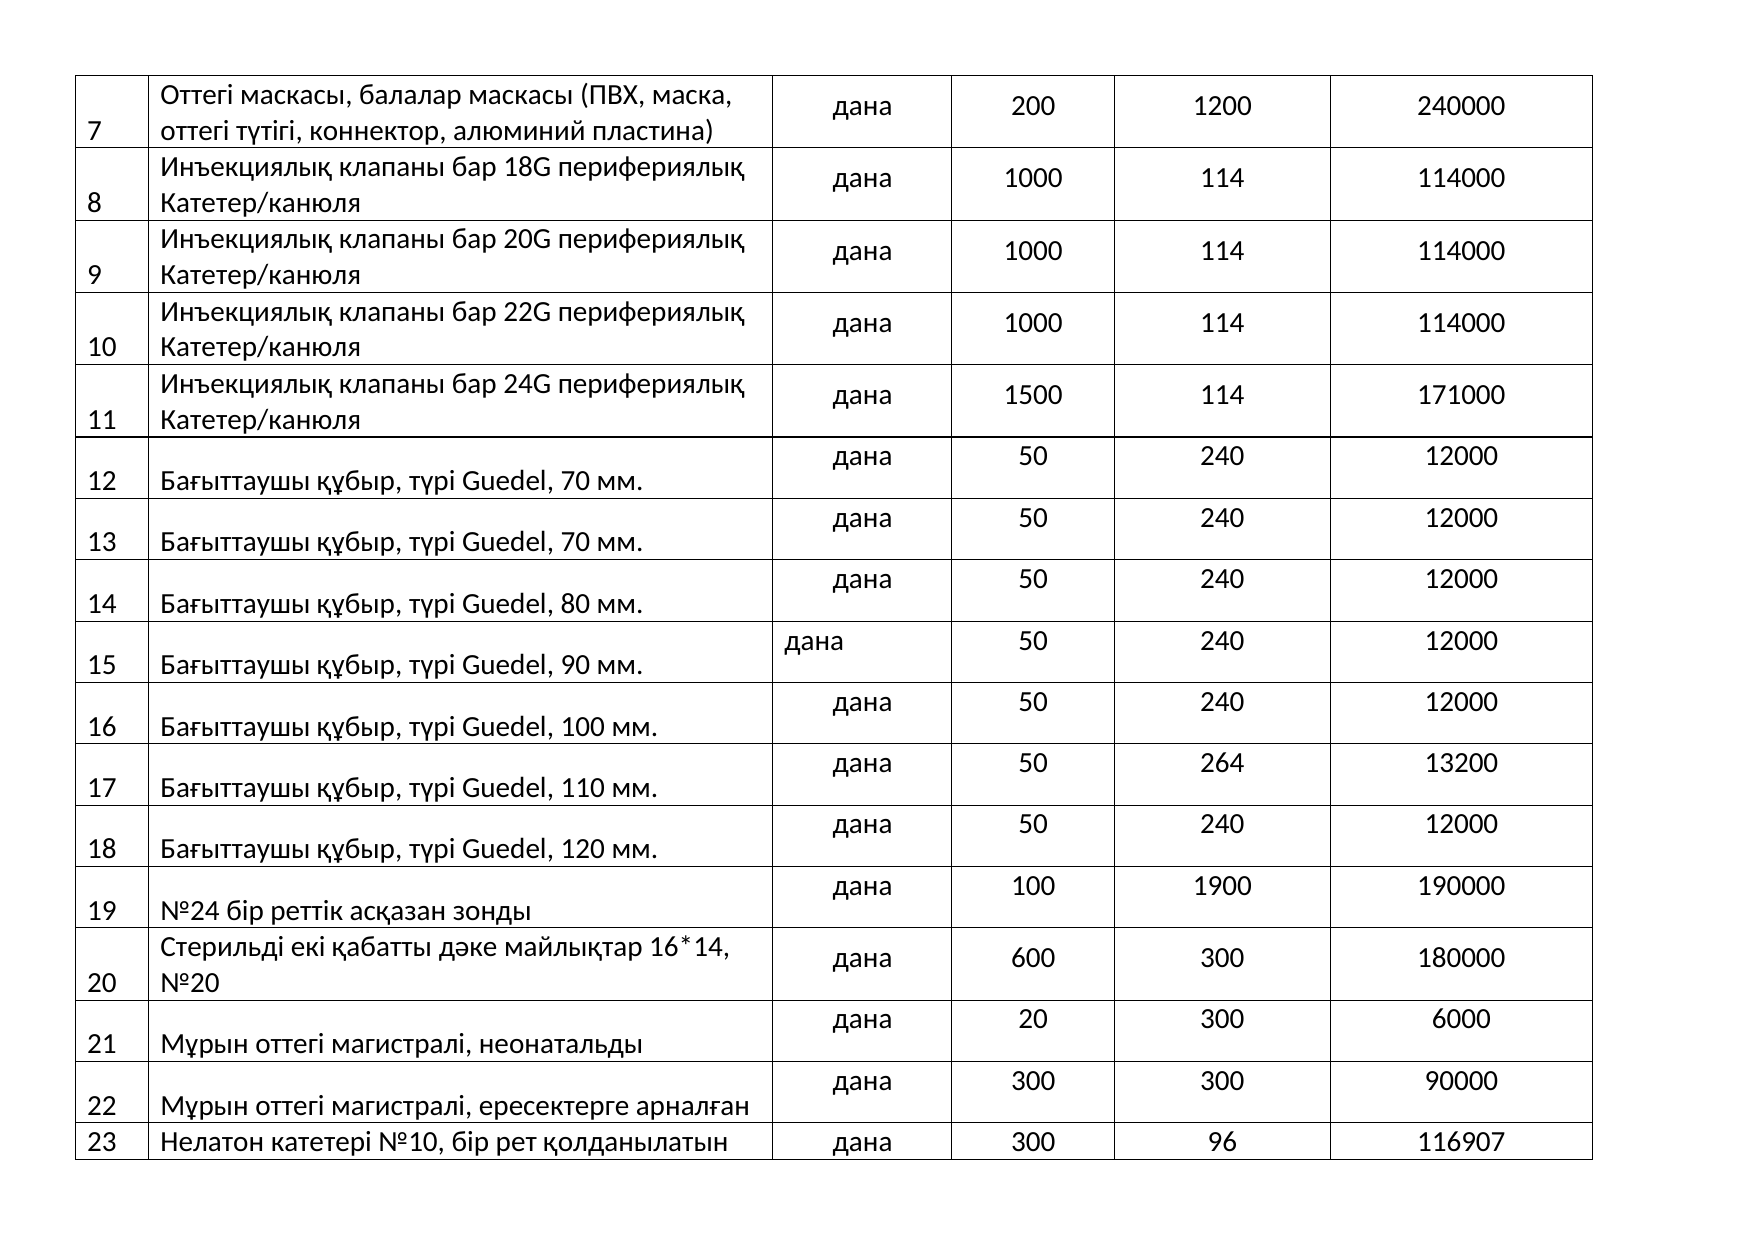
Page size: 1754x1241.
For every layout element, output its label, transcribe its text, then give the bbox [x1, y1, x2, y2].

table_cell 15 [76, 622, 148, 682]
table_cell дана [773, 928, 951, 999]
table_cell Бағыттаушы құбыр, түрі Guedel, 120 мм. [149, 806, 772, 866]
table_cell дана [773, 744, 951, 804]
table_cell 190000 [1331, 867, 1592, 927]
table_cell Стерильді екі қабатты дәке майлықтар 16*14, №20 [149, 928, 772, 999]
table_cell 600 [952, 928, 1114, 999]
table_cell Инъекциялық клапаны бар 20G перифериялық Катетер/канюля [149, 221, 772, 292]
table_cell 96 [1115, 1123, 1330, 1159]
table_cell 10 [76, 293, 148, 364]
table_cell дана [773, 1001, 951, 1061]
table_cell 12000 [1331, 499, 1592, 559]
table_cell 240 [1115, 560, 1330, 621]
table_cell 180000 [1331, 928, 1592, 999]
table_cell 1000 [952, 221, 1114, 292]
table_cell 7 [76, 76, 148, 147]
table_cell 16 [76, 683, 148, 743]
table_cell 1200 [1115, 76, 1330, 147]
table_cell 11 [76, 365, 148, 436]
table_cell 50 [952, 806, 1114, 866]
table_cell 1500 [952, 365, 1114, 436]
table_cell 240 [1115, 499, 1330, 559]
table_cell 50 [952, 744, 1114, 804]
table_cell Бағыттаушы құбыр, түрі Guedel, 70 мм. [149, 499, 772, 559]
table_cell 19 [76, 867, 148, 927]
table_cell 50 [952, 683, 1114, 743]
table_cell 12000 [1331, 806, 1592, 866]
table_cell 240 [1115, 622, 1330, 682]
table_cell дана [773, 622, 951, 682]
table_cell Бағыттаушы құбыр, түрі Guedel, 100 мм. [149, 683, 772, 743]
table_cell 240 [1115, 683, 1330, 743]
table_cell Бағыттаушы құбыр, түрі Guedel, 80 мм. [149, 560, 772, 621]
table_cell 1000 [952, 293, 1114, 364]
table_cell Бағыттаушы құбыр, түрі Guedel, 90 мм. [149, 622, 772, 682]
table_cell дана [773, 221, 951, 292]
table_cell дана [773, 293, 951, 364]
table_cell №24 бір реттік асқазан зонды [149, 867, 772, 927]
table_cell 116907 [1331, 1123, 1592, 1159]
table_cell 12000 [1331, 622, 1592, 682]
table_cell 12000 [1331, 560, 1592, 621]
table_cell дана [773, 560, 951, 621]
table_cell 300 [1115, 1001, 1330, 1061]
table_cell 23 [76, 1123, 148, 1159]
table_cell 200 [952, 76, 1114, 147]
table_cell 240000 [1331, 76, 1592, 147]
table_cell 18 [76, 806, 148, 866]
table_cell Мұрын оттегі магистралі, ересектерге арналған [149, 1062, 772, 1122]
table_cell 6000 [1331, 1001, 1592, 1061]
table_cell дана [773, 76, 951, 147]
table_cell 240 [1115, 438, 1330, 498]
table_cell 114000 [1331, 293, 1592, 364]
table_cell дана [773, 806, 951, 866]
table_cell Инъекциялық клапаны бар 18G перифериялық Катетер/канюля [149, 148, 772, 219]
table_cell 50 [952, 560, 1114, 621]
table_cell 20 [76, 928, 148, 999]
table_cell Инъекциялық клапаны бар 22G перифериялық Катетер/канюля [149, 293, 772, 364]
table_cell 114 [1115, 148, 1330, 219]
table_cell дана [773, 1123, 951, 1159]
table_cell 300 [952, 1062, 1114, 1122]
table_cell 9 [76, 221, 148, 292]
table_cell 240 [1115, 806, 1330, 866]
table_cell 50 [952, 438, 1114, 498]
table_cell Бағыттаушы құбыр, түрі Guedel, 70 мм. [149, 438, 772, 498]
table_cell 114 [1115, 293, 1330, 364]
table_cell 300 [952, 1123, 1114, 1159]
table_cell 21 [76, 1001, 148, 1061]
table_cell 12000 [1331, 438, 1592, 498]
table_cell 50 [952, 499, 1114, 559]
table_cell дана [773, 867, 951, 927]
table_cell 90000 [1331, 1062, 1592, 1122]
table_cell дана [773, 438, 951, 498]
table_cell 114000 [1331, 148, 1592, 219]
table_cell 1000 [952, 148, 1114, 219]
table_cell дана [773, 499, 951, 559]
table_cell дана [773, 148, 951, 219]
table_cell 114 [1115, 365, 1330, 436]
table_cell 1900 [1115, 867, 1330, 927]
table_cell 114 [1115, 221, 1330, 292]
table_cell Инъекциялық клапаны бар 24G перифериялық Катетер/канюля [149, 365, 772, 436]
table_cell Бағыттаушы құбыр, түрі Guedel, 110 мм. [149, 744, 772, 804]
table_cell 12 [76, 438, 148, 498]
table_cell 20 [952, 1001, 1114, 1061]
table_cell 114000 [1331, 221, 1592, 292]
table_cell 13200 [1331, 744, 1592, 804]
table_cell Оттегі маскасы, балалар маскасы (ПВХ, маска, оттегі түтігі, коннектор, алюминий пластина) [149, 76, 772, 147]
table_cell 300 [1115, 1062, 1330, 1122]
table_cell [149, 1123, 772, 1159]
table_cell 8 [76, 148, 148, 219]
table_cell 22 [76, 1062, 148, 1122]
table_cell дана [773, 365, 951, 436]
table_cell дана [773, 683, 951, 743]
table_cell 50 [952, 622, 1114, 682]
table_cell 13 [76, 499, 148, 559]
table_cell 17 [76, 744, 148, 804]
table_cell 264 [1115, 744, 1330, 804]
table_cell дана [773, 1062, 951, 1122]
table_cell 100 [952, 867, 1114, 927]
table_cell Мұрын оттегі магистралі, неонатальды [149, 1001, 772, 1061]
table_cell 12000 [1331, 683, 1592, 743]
table_cell 300 [1115, 928, 1330, 999]
table_cell 171000 [1331, 365, 1592, 436]
table_cell 14 [76, 560, 148, 621]
